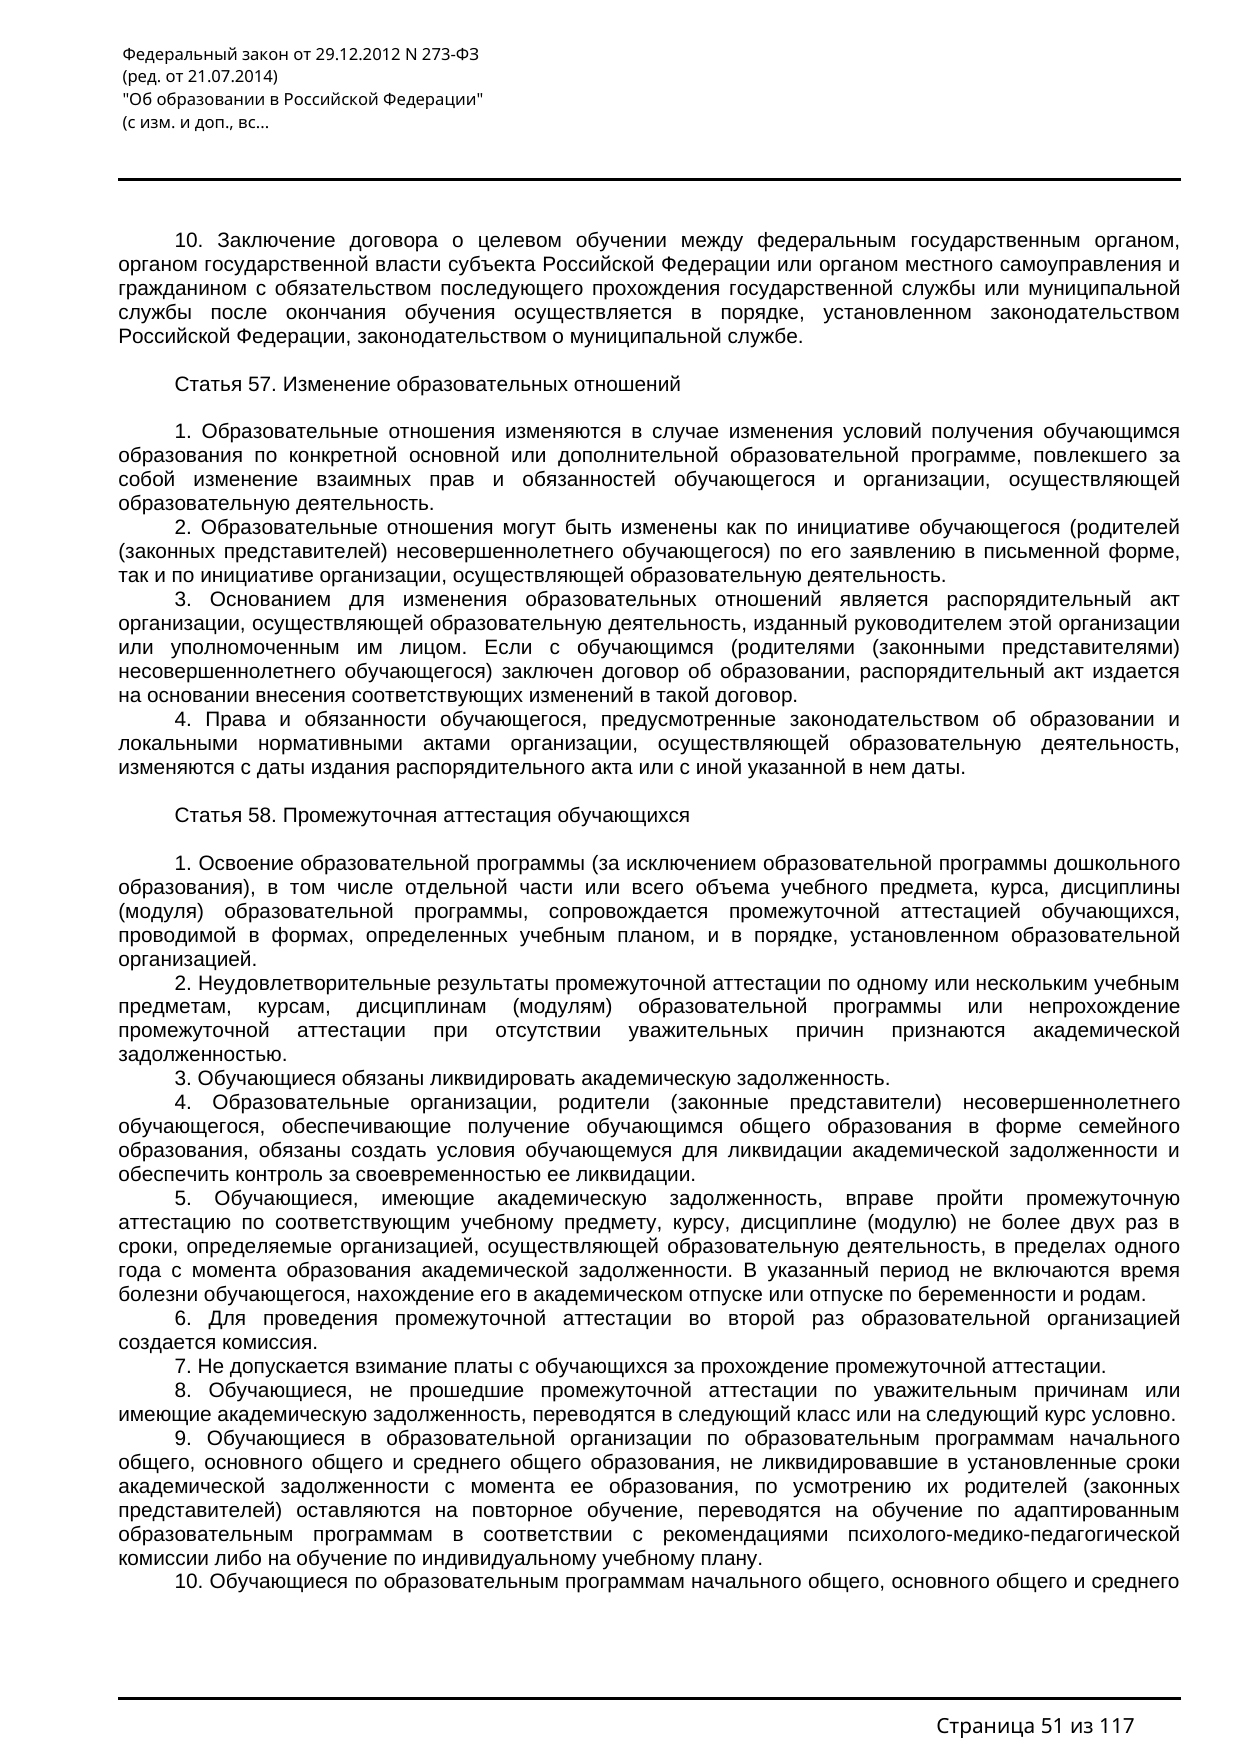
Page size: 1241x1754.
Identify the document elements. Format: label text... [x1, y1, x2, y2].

text 1. Освоение образовательной программы (за исключением образовательной программы дошкольного образования), в том числе отдельной части или всего объема учебного предмета, курса, дисциплины (модуля) образовательной программы, сопровождается промежуточной аттестацией обучающихся, проводимой в формах, определенных учебным планом, и в порядке, установленном образовательной организацией. [118, 851, 1181, 970]
text 4. Права и обязанности обучающегося, предусмотренные законодательством об образовании и локальными нормативными актами организации, осуществляющей образовательную деятельность, изменяются с даты издания распорядительного акта или с иной указанной в нем даты. [118, 707, 1181, 779]
text 1. Образовательные отношения изменяются в случае изменения условий получения обучающимся образования по конкретной основной или дополнительной образовательной программе, повлекшего за собой изменение взаимных прав и обязанностей обучающегося и организации, осуществляющей образовательную деятельность. [118, 419, 1181, 515]
text Статья 57. Изменение образовательных отношений [118, 371, 1181, 395]
text 3. Обучающиеся обязаны ликвидировать академическую задолженность. [118, 1066, 1181, 1090]
text 2. Образовательные отношения могут быть изменены как по инициативе обучающегося (родителей (законных представителей) несовершеннолетнего обучающегося) по его заявлению в письменной форме, так и по инициативе организации, осуществляющей образовательную деятельность. [118, 515, 1181, 587]
text Статья 58. Промежуточная аттестация обучающихся [118, 803, 1181, 827]
text 7. Не допускается взимание платы с обучающихся за прохождение промежуточной аттестации. [118, 1354, 1181, 1378]
text 3. Основанием для изменения образовательных отношений является распорядительный акт организации, осуществляющей образовательную деятельность, изданный руководителем этой организации или уполномоченным им лицом. Если с обучающимся (родителями (законными представителями) несовершеннолетнего обучающегося) заключен договор об образовании, распорядительный акт издается на основании внесения соответствующих изменений в такой договор. [118, 587, 1181, 707]
text 10. Заключение договора о целевом обучении между федеральным государственным органом, органом государственной власти субъекта Российской Федерации или органом местного самоуправления и гражданином с обязательством последующего прохождения государственной службы или муниципальной службы после окончания обучения осуществляется в порядке, установленном законодательством Российской Федерации, законодательством о муниципальной службе. [118, 228, 1181, 347]
text 2. Неудовлетворительные результаты промежуточной аттестации по одному или нескольким учебным предметам, курсам, дисциплинам (модулям) образовательной программы или непрохождение промежуточной аттестации при отсутствии уважительных причин признаются академической задолженностью. [118, 970, 1181, 1066]
text 5. Обучающиеся, имеющие академическую задолженность, вправе пройти промежуточную аттестацию по соответствующим учебному предмету, курсу, дисциплине (модулю) не более двух раз в сроки, определяемые организацией, осуществляющей образовательную деятельность, в пределах одного года с момента образования академической задолженности. В указанный период не включаются время болезни обучающегося, нахождение его в академическом отпуске или отпуске по беременности и родам. [118, 1186, 1181, 1306]
text 9. Обучающиеся в образовательной организации по образовательным программам начального общего, основного общего и среднего общего образования, не ликвидировавшие в установленные сроки академической задолженности с момента ее образования, по усмотрению их родителей (законных представителей) оставляются на повторное обучение, переводятся на обучение по адаптированным образовательным программам в соответствии с рекомендациями психолого-медико-педагогической комиссии либо на обучение по индивидуальному учебному плану. [118, 1426, 1181, 1569]
text 4. Образовательные организации, родители (законные представители) несовершеннолетнего обучающегося, обеспечивающие получение обучающимся общего образования в форме семейного образования, обязаны создать условия обучающемуся для ликвидации академической задолженности и обеспечить контроль за своевременностью ее ликвидации. [118, 1090, 1181, 1186]
text 6. Для проведения промежуточной аттестации во второй раз образовательной организацией создается комиссия. [118, 1306, 1181, 1354]
text 8. Обучающиеся, не прошедшие промежуточной аттестации по уважительным причинам или имеющие академическую задолженность, переводятся в следующий класс или на следующий курс условно. [118, 1378, 1181, 1426]
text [118, 1569, 1181, 1593]
